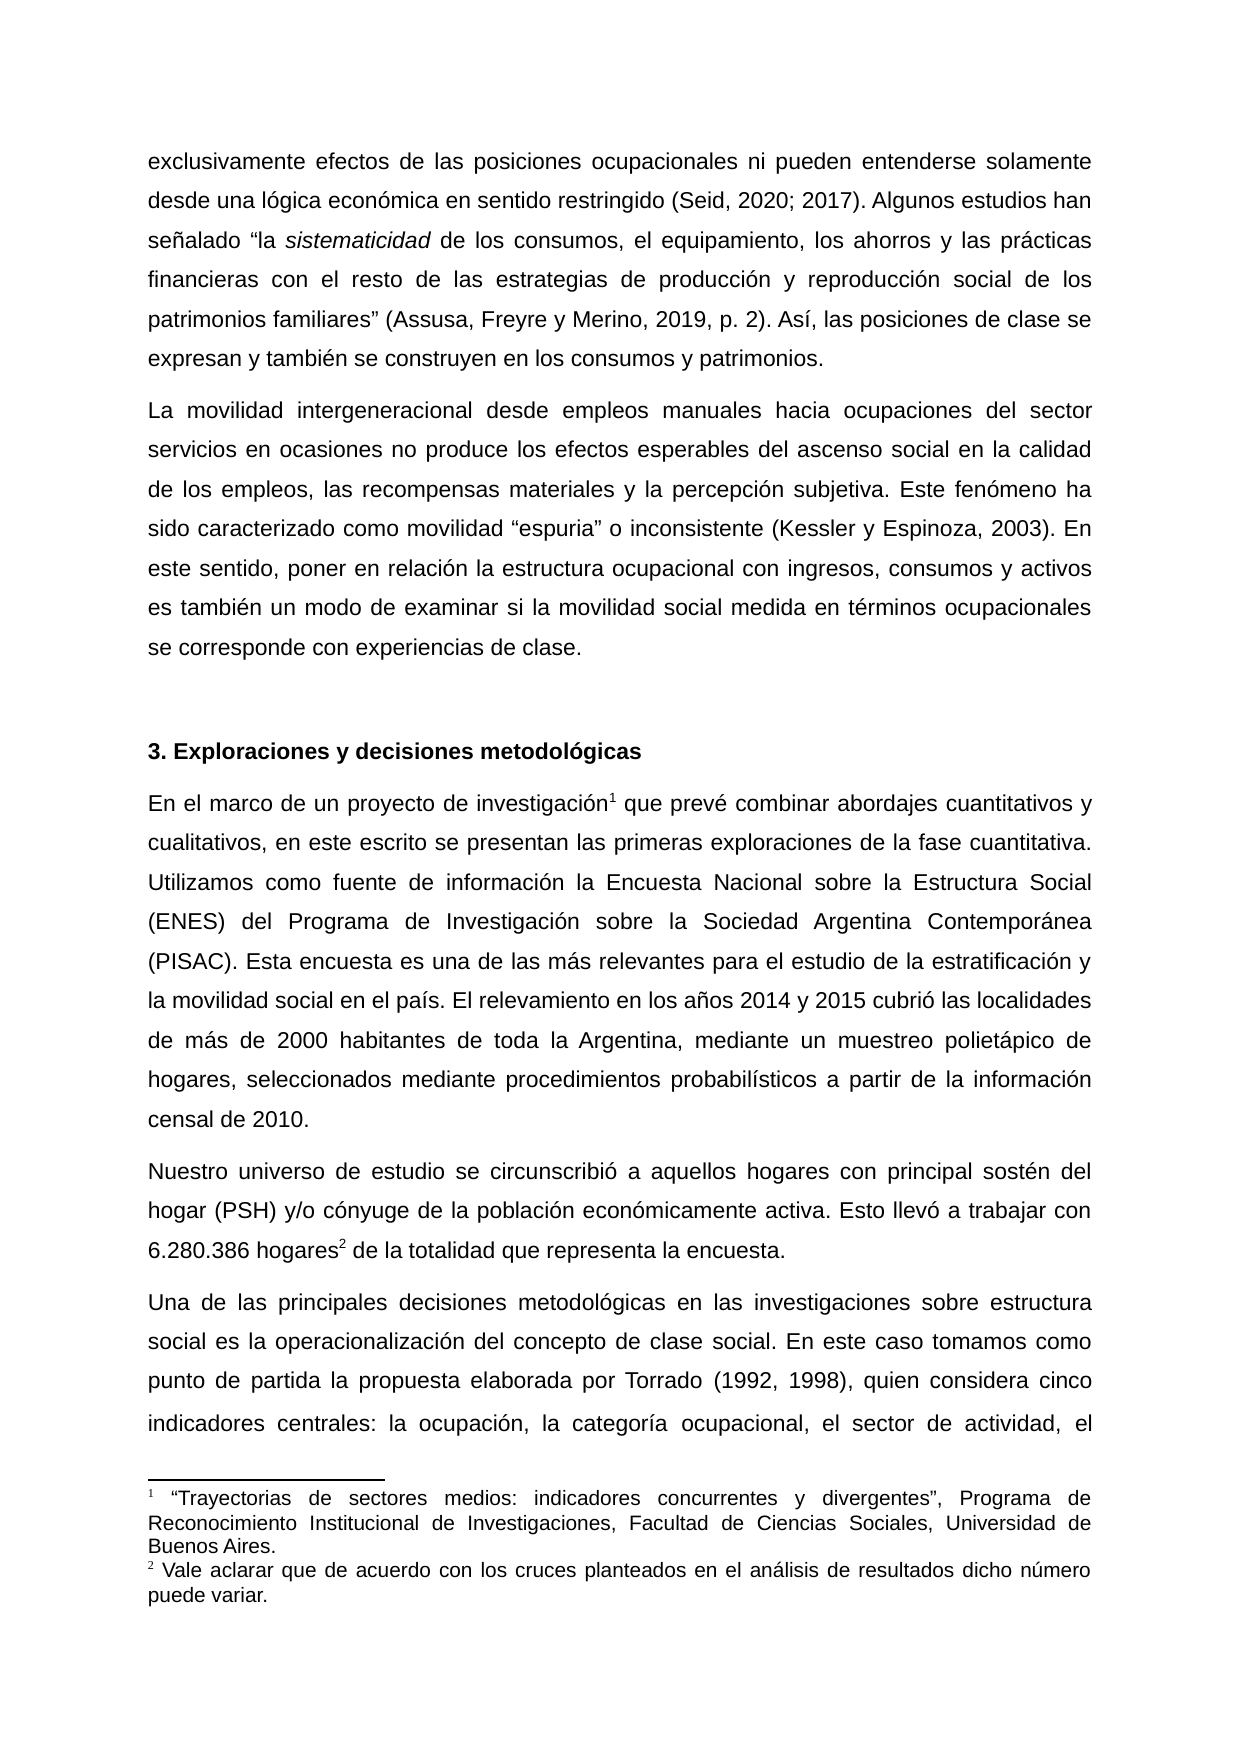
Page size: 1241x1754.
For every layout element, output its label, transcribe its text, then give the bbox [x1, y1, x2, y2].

text En el marco de un proyecto de investigación que prevé combinar abordajes cuantitativos y cualitativos, en este escrito se presentan las primeras exploraciones de la fase cuantitativa. Utilizamos como fuente de información la Encuesta Nacional sobre la Estructura Social (ENES) del Programa de Investigación sobre la Sociedad Argentina Contemporánea (PISAC). Esta encuesta es una de las más relevantes para el estudio de la estratificación y la movilidad social en el país. El relevamiento en los años 2014 y 2015 cubrió las localidades de más de 2000 habitantes de toda la Argentina, mediante un muestreo polietápico de hogares, seleccionados mediante procedimientos probabilísticos a partir de la información censal de 2010. [148, 790, 1093, 1132]
text Nuestro universo de estudio se circunscribió a aquellos hogares con principal sostén del hogar (PSH) y/o cónyuge de la población económicamente activa. Esto llevó a trabajar con 6.280.386 hogares de la totalidad que representa la encuesta. [148, 1158, 1093, 1263]
text La movilidad intergeneracional desde empleos manuales hacia ocupaciones del sector servicios en ocasiones no produce los efectos esperables del ascenso social en la calidad de los empleos, las recompensas materiales y la percepción subjetiva. Este fenómeno ha sido caracterizado como movilidad “espuria” o inconsistente (Kessler y Espinoza, 2003). En este sentido, poner en relación la estructura ocupacional con ingresos, consumos y activos es también un modo de examinar si la movilidad social medida en términos ocupacionales se corresponde con experiencias de clase. [148, 397, 1093, 660]
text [148, 148, 1093, 371]
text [148, 1288, 1093, 1437]
text 3. Exploraciones y decisiones metodológicas [148, 738, 1093, 764]
